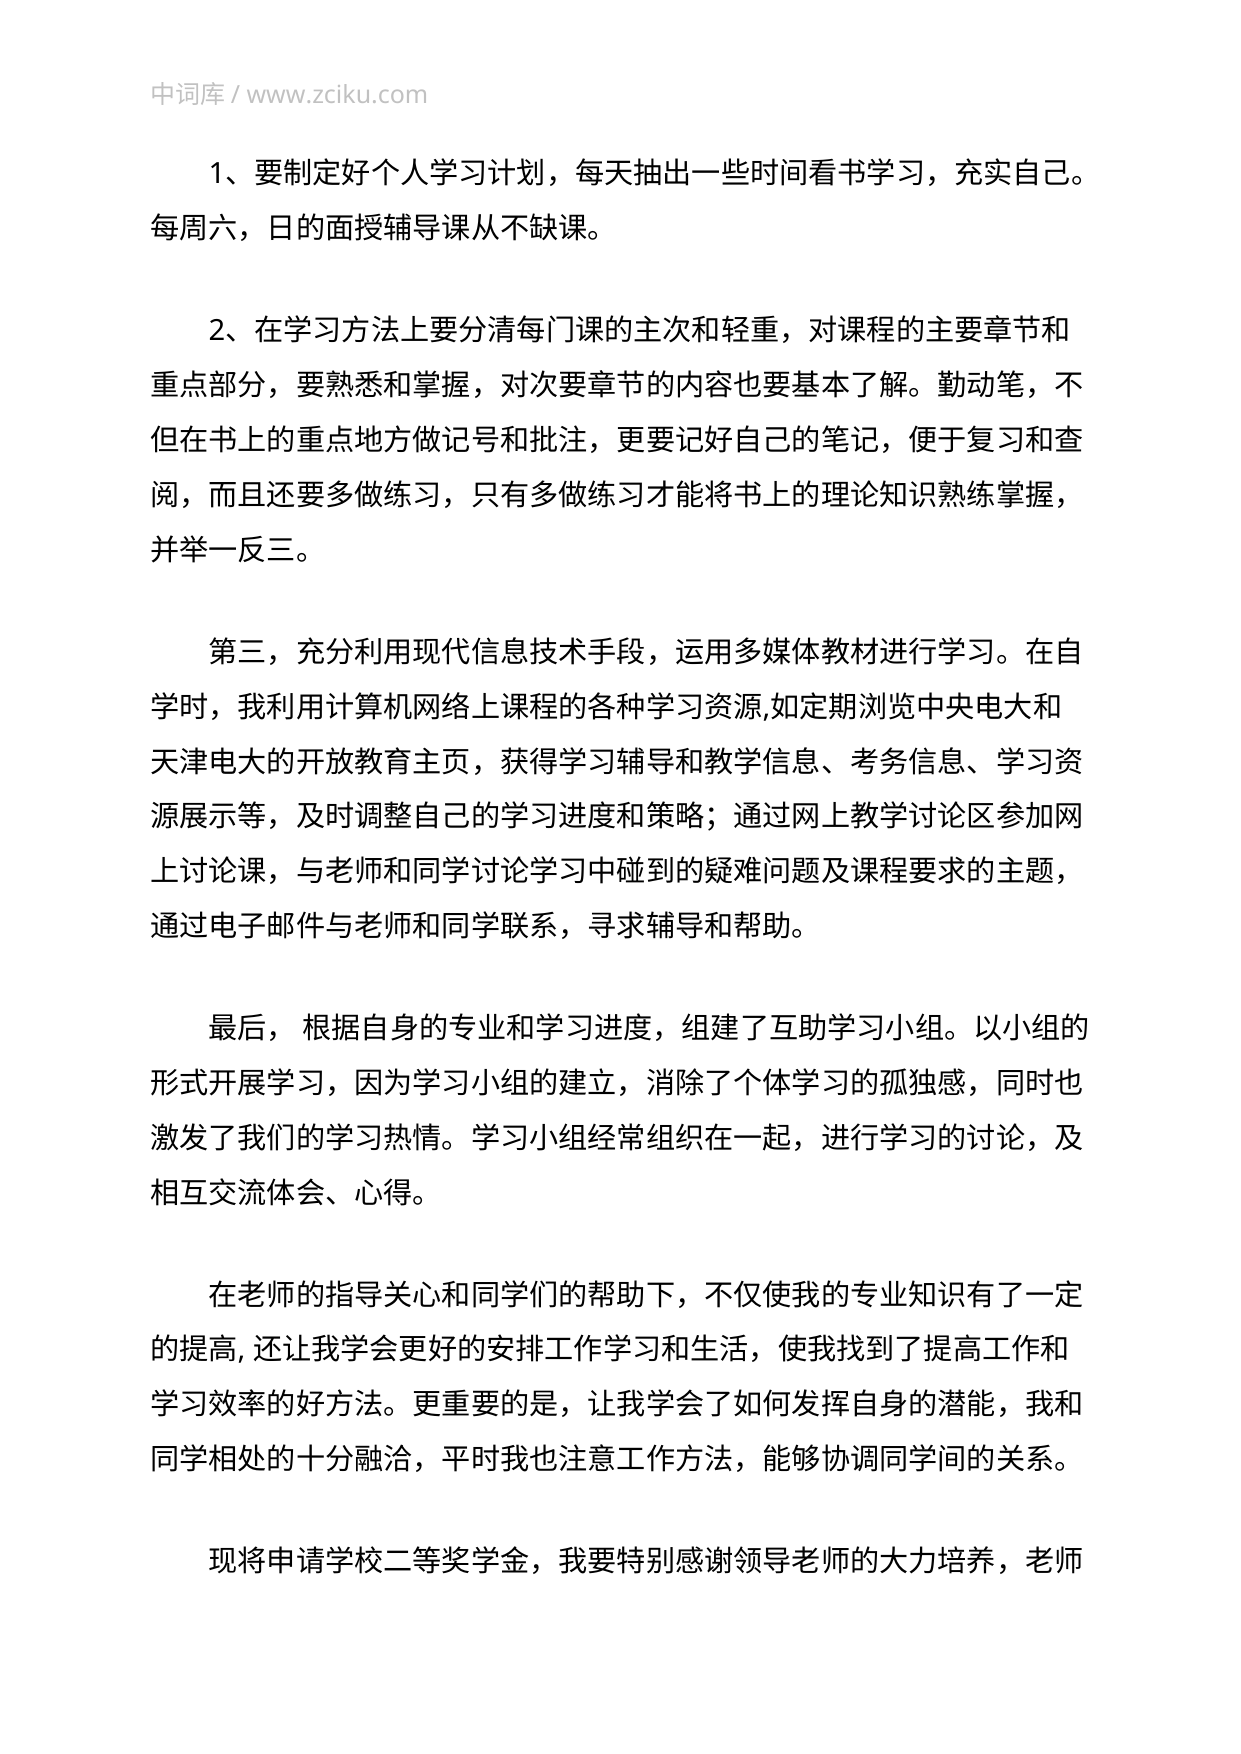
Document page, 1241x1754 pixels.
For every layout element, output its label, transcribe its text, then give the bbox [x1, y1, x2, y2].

text 第三，充分利用现代信息技术手段，运用多媒体教材进行学习。在自学时，我利用计算机网络上课程的各种学习资源,如定期浏览中央电大和天津电大的开放教育主页，获得学习辅导和教学信息、考务信息、学习资源展示等，及时调整自己的学习进度和策略；通过网上教学讨论区参加网上讨论课，与老师和同学讨论学习中碰到的疑难问题及课程要求的主题，通过电子邮件与老师和同学联系，寻求辅导和帮助。 [150, 628, 1090, 945]
text 1、要制定好个人学习计划，每天抽出一些时间看书学习，充实自己。每周六，日的面授辅导课从不缺课。 [150, 150, 1090, 247]
text 2、在学习方法上要分清每门课的主次和轻重，对课程的主要章节和重点部分，要熟悉和掌握，对次要章节的内容也要基本了解。勤动笔，不但在书上的重点地方做记号和批注，更要记好自己的笔记，便于复习和查阅，而且还要多做练习，只有多做练习才能将书上的理论知识熟练掌握，并举一反三。 [150, 307, 1090, 569]
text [150, 1538, 1090, 1580]
text 在老师的指导关心和同学们的帮助下，不仅使我的专业知识有了一定的提高, 还让我学会更好的安排工作学习和生活，使我找到了提高工作和学习效率的好方法。更重要的是，让我学会了如何发挥自身的潜能，我和同学相处的十分融洽，平时我也注意工作方法，能够协调同学间的关系。 [150, 1271, 1090, 1478]
text 最后， 根据自身的专业和学习进度，组建了互助学习小组。以小组的形式开展学习，因为学习小组的建立，消除了个体学习的孤独感，同时也激发了我们的学习热情。学习小组经常组织在一起，进行学习的讨论，及相互交流体会、心得。 [150, 1004, 1090, 1212]
